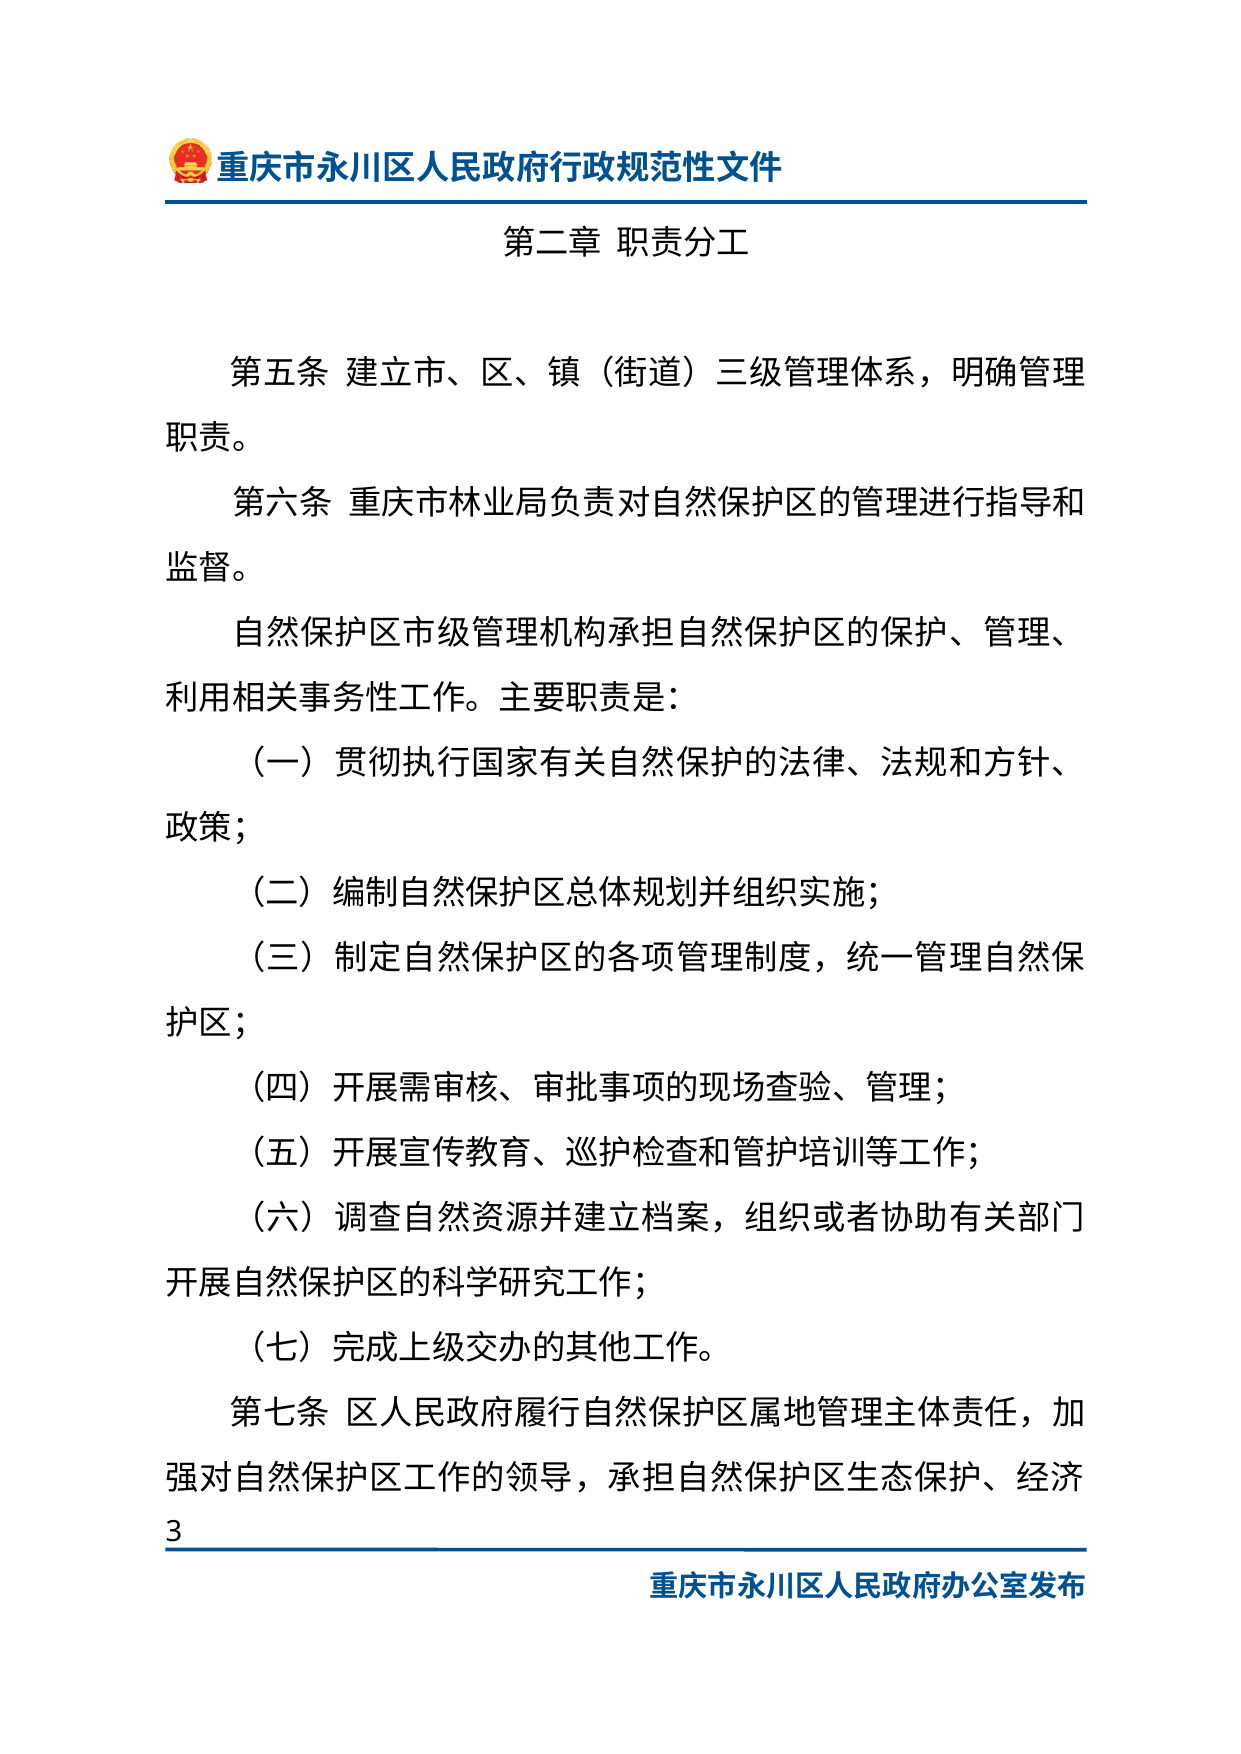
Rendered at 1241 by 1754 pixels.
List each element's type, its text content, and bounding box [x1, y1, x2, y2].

text （七）完成上级交办的其他工作。 [165, 1312, 1087, 1377]
text 第五条 建立市、区、镇（街道）三级管理体系，明确管理职责。 [165, 337, 1087, 467]
text （二）编制自然保护区总体规划并组织实施； [165, 857, 1087, 922]
text 自然保护区市级管理机构承担自然保护区的保护、管理、利用相关事务性工作。主要职责是： [165, 597, 1087, 727]
text 第七条 区人民政府履行自然保护区属地管理主体责任，加强对自然保护区工作的领导，承担自然保护区生态保护、经济发展、社会管理、防灾减灾、市场监管等职责，将自然保护区的保护纳入林长制管理，融入基层智治体系。 [165, 1377, 1087, 1507]
text （六）调查自然资源并建立档案，组织或者协助有关部门开展自然保护区的科学研究工作； [165, 1182, 1087, 1312]
text 第六条 重庆市林业局负责对自然保护区的管理进行指导和监督。 [165, 467, 1087, 597]
text 第二章 职责分工 [165, 207, 1087, 272]
text （四）开展需审核、审批事项的现场查验、管理； [165, 1052, 1087, 1117]
text （一）贯彻执行国家有关自然保护的法律、法规和方针、政策； [165, 727, 1087, 857]
text （五）开展宣传教育、巡护检查和管护培训等工作； [165, 1117, 1087, 1182]
picture [165, 136, 216, 187]
text （三）制定自然保护区的各项管理制度，统一管理自然保护区； [165, 922, 1087, 1052]
